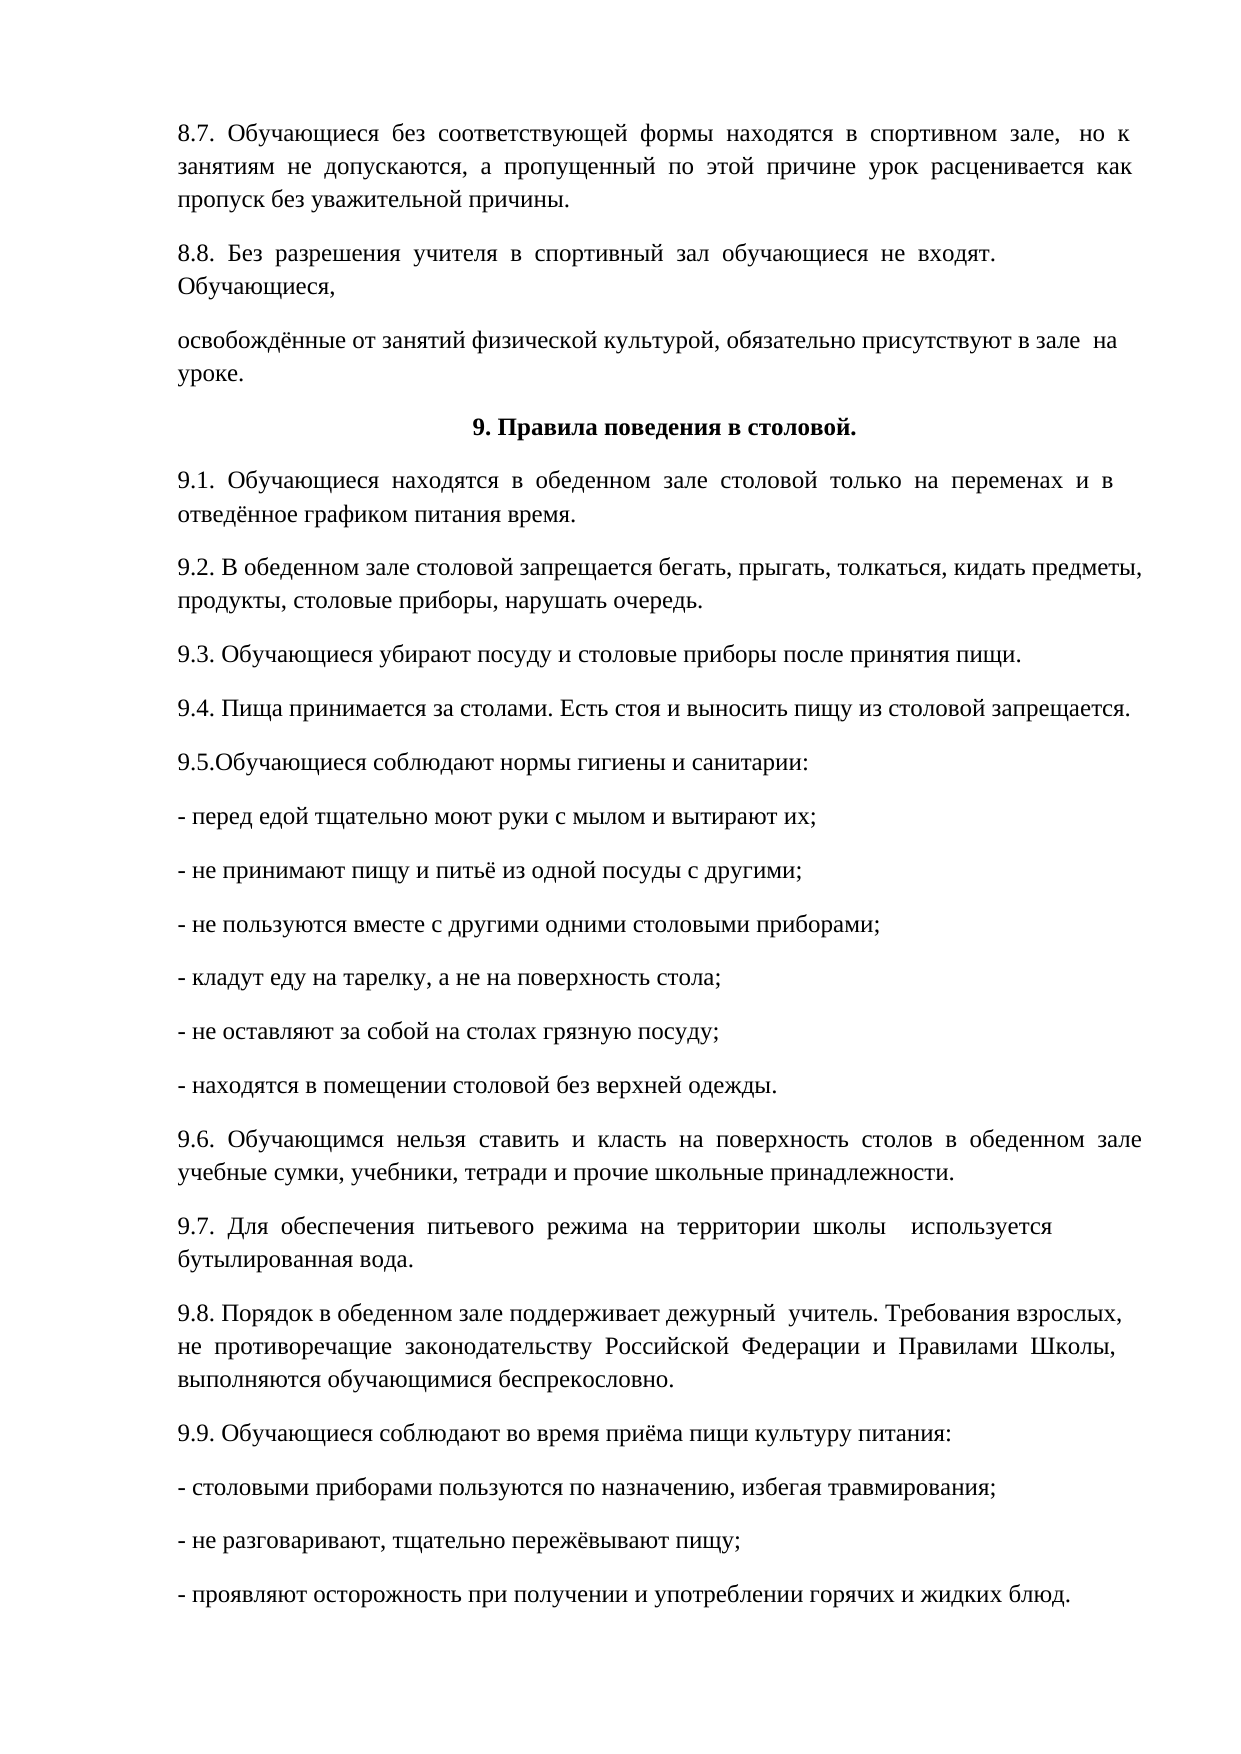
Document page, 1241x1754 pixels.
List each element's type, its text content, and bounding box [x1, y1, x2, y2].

text - не принимают пищу и питьё из одной посуды с другими; [177, 855, 1152, 883]
text 9.3. Обучающиеся убирают посуду и столовые приборы после принятия пищи. [177, 639, 1152, 668]
text - находятся в помещении столовой без верхней одежды. [177, 1070, 1152, 1099]
text - не пользуются вместе с другими одними столовыми приборами; [177, 909, 1152, 937]
text 8.7. Обучающиеся без соответствующей формы находятся в спортивном зале, но к занятиям не допускаются, а пропущенный по этой причине урок расценивается как пропуск без уважительной причины. [177, 118, 1152, 213]
text 9.4. Пища принимается за столами. Есть стоя и выносить пищу из столовой запрещается. [177, 693, 1152, 722]
text - перед едой тщательно моют руки с мылом и вытирают их; [177, 801, 1152, 830]
text освобождённые от занятий физической культурой, обязательно присутствуют в зале на уроке. [177, 325, 1152, 387]
text 9. Правила поведения в столовой. [177, 412, 1152, 441]
text 9.6. Обучающимся нельзя ставить и класть на поверхность столов в обеденном зале учебные сумки, учебники, тетради и прочие школьные принадлежности. [177, 1124, 1152, 1186]
text - столовыми приборами пользуются по назначению, избегая травмирования; [177, 1472, 1152, 1500]
text 9.2. В обеденном зале столовой запрещается бегать, прыгать, толкаться, кидать предметы, продукты, столовые приборы, нарушать очередь. [177, 552, 1152, 614]
text 8.8. Без разрешения учителя в спортивный зал обучающиеся не входят. Обучающиеся, [177, 238, 1152, 300]
text - проявляют осторожность при получении и употреблении горячих и жидких блюд. [177, 1579, 1152, 1608]
text 9.8. Порядок в обеденном зале поддерживает дежурный учитель. Требования взрослых, не противоречащие законодательству Российской Федерации и Правилами Школы, выполняются обучающимися беспрекословно. [177, 1298, 1152, 1393]
text 9.5.Обучающиеся соблюдают нормы гигиены и санитарии: [177, 747, 1152, 776]
text 9.7. Для обеспечения питьевого режима на территории школы используется бутылированная вода. [177, 1211, 1152, 1273]
text - кладут еду на тарелку, а не на поверхность стола; [177, 962, 1152, 991]
text 9.9. Обучающиеся соблюдают во время приёма пищи культуру питания: [177, 1418, 1152, 1446]
text 9.1. Обучающиеся находятся в обеденном зале столовой только на переменах и в отведённое графиком питания время. [177, 466, 1152, 527]
text - не разговаривают, тщательно пережёвывают пищу; [177, 1525, 1152, 1554]
text - не оставляют за собой на столах грязную посуду; [177, 1016, 1152, 1045]
